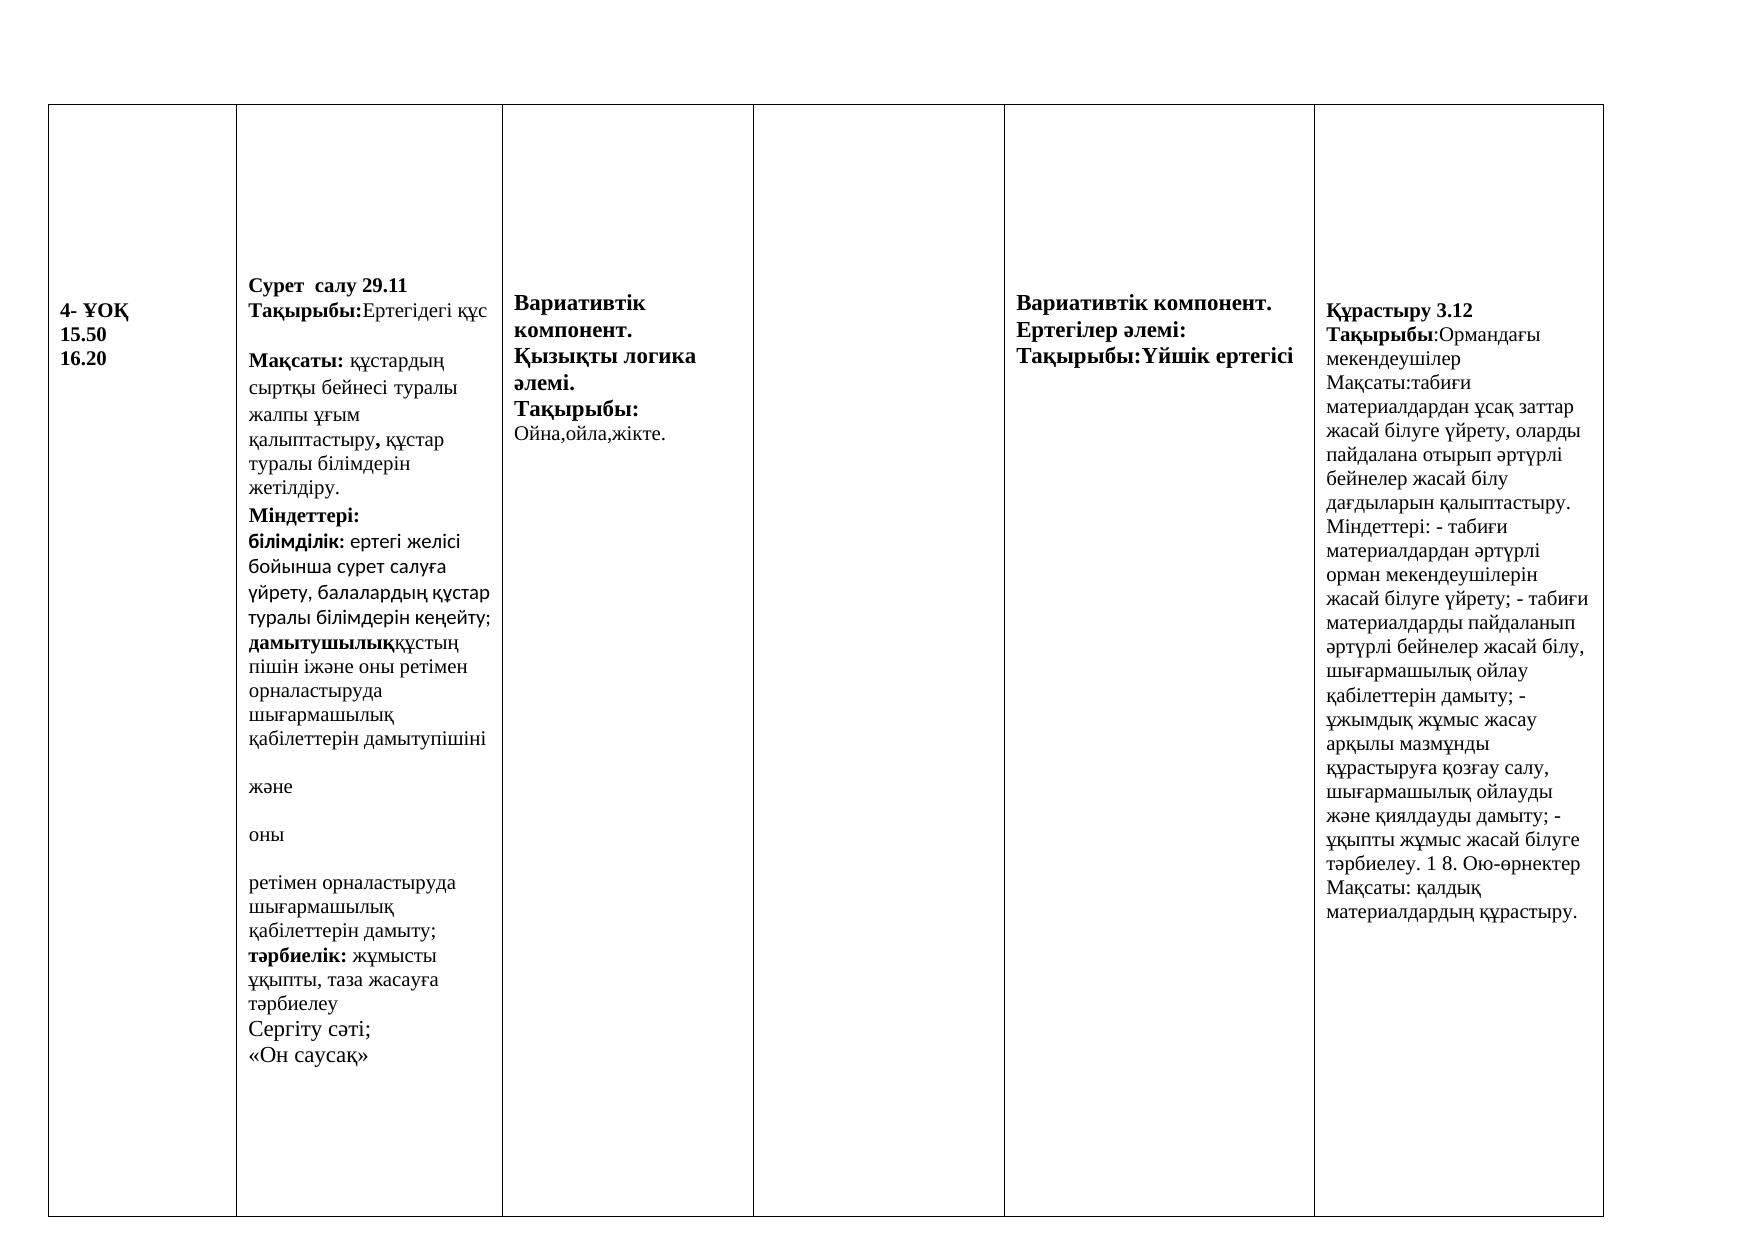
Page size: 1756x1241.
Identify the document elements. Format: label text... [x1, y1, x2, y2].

table_cell Сурет салу 29.11 Тақырыбы:Ертегідегі құс Мақсаты: құстардың сыртқы бейнесі туралы жалпы ұғым қалыптастыру, құстар туралы білімдерін жетілдіру. Міндеттері: білімділік: ертегі желісі бойынша сурет салуға үйрету, балалардың құстар туралы білімдерін кеңейту; дамытушылыққұстың пішін іжәне оны ретімен орналастыруда шығармашылық қабілеттерін дамытупішіні және оны ретімен орналастыруда шығармашылық қабілеттерін дамыту; тәрбиелік: жұмысты ұқыпты, таза жасауға тәрбиелеу Сергіту сәті; «Он саусақ» [237, 105, 502, 1216]
table_cell 4- ҰОҚ 15.50 16.20 [49, 105, 236, 1216]
table_cell Вариативтік компонент. Қызықты логика әлемі. Тақырыбы: Ойна,ойла,жікте. [503, 105, 753, 1216]
table_cell Құрастыру 3.12 Тақырыбы:Ормандағы мекендеушілер Мақсаты:табиғи материалдардан ұсақ заттар жасай білуге үйрету, оларды пайдалана отырып әртүрлі бейнелер жасай білу дағдыларын қалыптастыру. Міндеттері: - табиғи материалдардан әртүрлі орман мекендеушілерін жасай білуге үйрету; - табиғи материалдарды пайдаланып әртүрлі бейнелер жасай білу, шығармашылық ойлау қабілеттерін дамыту; -ұжымдық жұмыс жасау арқылы мазмұнды құрастыруға қозғау салу, шығармашылық ойлауды және қиялдауды дамыту; - ұқыпты жұмыс жасай білуге тәрбиелеу. 1 8. Ою-өрнектер Мақсаты: қалдық материалдардың құрастыру. [1315, 105, 1603, 1216]
table_cell Вариативтік компонент. Ертегілер әлемі: Тақырыбы:Үйшік ертегісі [1005, 105, 1314, 1216]
table_cell [754, 105, 1004, 1216]
